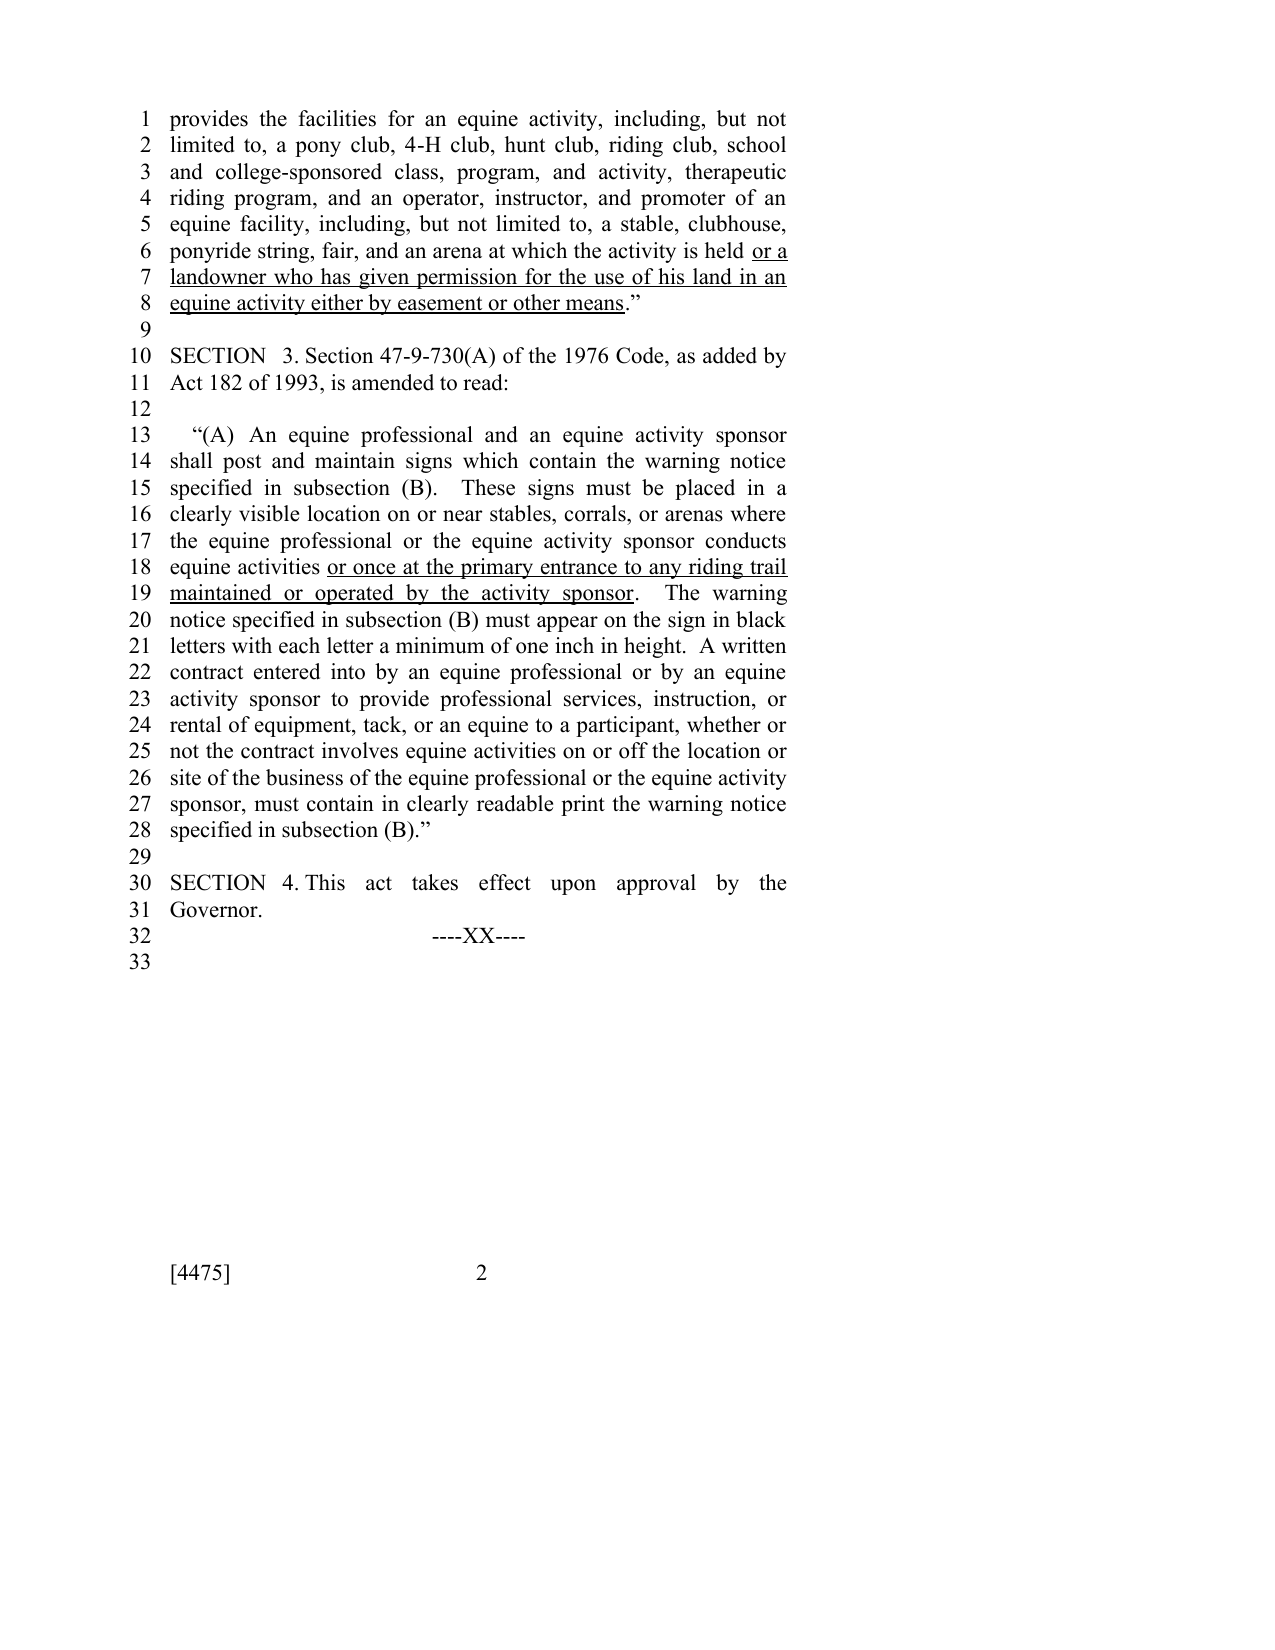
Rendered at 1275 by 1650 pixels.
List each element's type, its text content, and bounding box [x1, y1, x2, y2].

text “(A) An equine professional and an equine activity sponsor shall post and maintain signs which contain the warning notice specified in subsection (B). These signs must be placed in a clearly visible location on or near stables, corrals, or arenas where the equine professional or the equine activity sponsor conducts equine activities or once at the primary entrance to any riding trail maintained or operated by the activity sponsor. The warning notice specified in subsection (B) must appear on the sign in black letters with each letter a minimum of one inch in height. A written contract entered into by an equine professional or by an equine activity sponsor to provide professional services, instruction, or rental of equipment, tack, or an equine to a participant, whether or not the contract involves equine activities on or off the location or site of the business of the equine professional or the equine activity sponsor, must contain in clearly readable print the warning notice specified in subsection (B).” [169, 421, 787, 843]
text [169, 105, 787, 286]
text SECTION 4. This act takes effect upon approval by the Governor. [169, 869, 787, 922]
text ----XX---- [169, 922, 787, 948]
text SECTION 3. Section 47-9-730(A) of the 1976 Code, as added by Act 182 of 1993, is amended to read: [169, 342, 787, 395]
